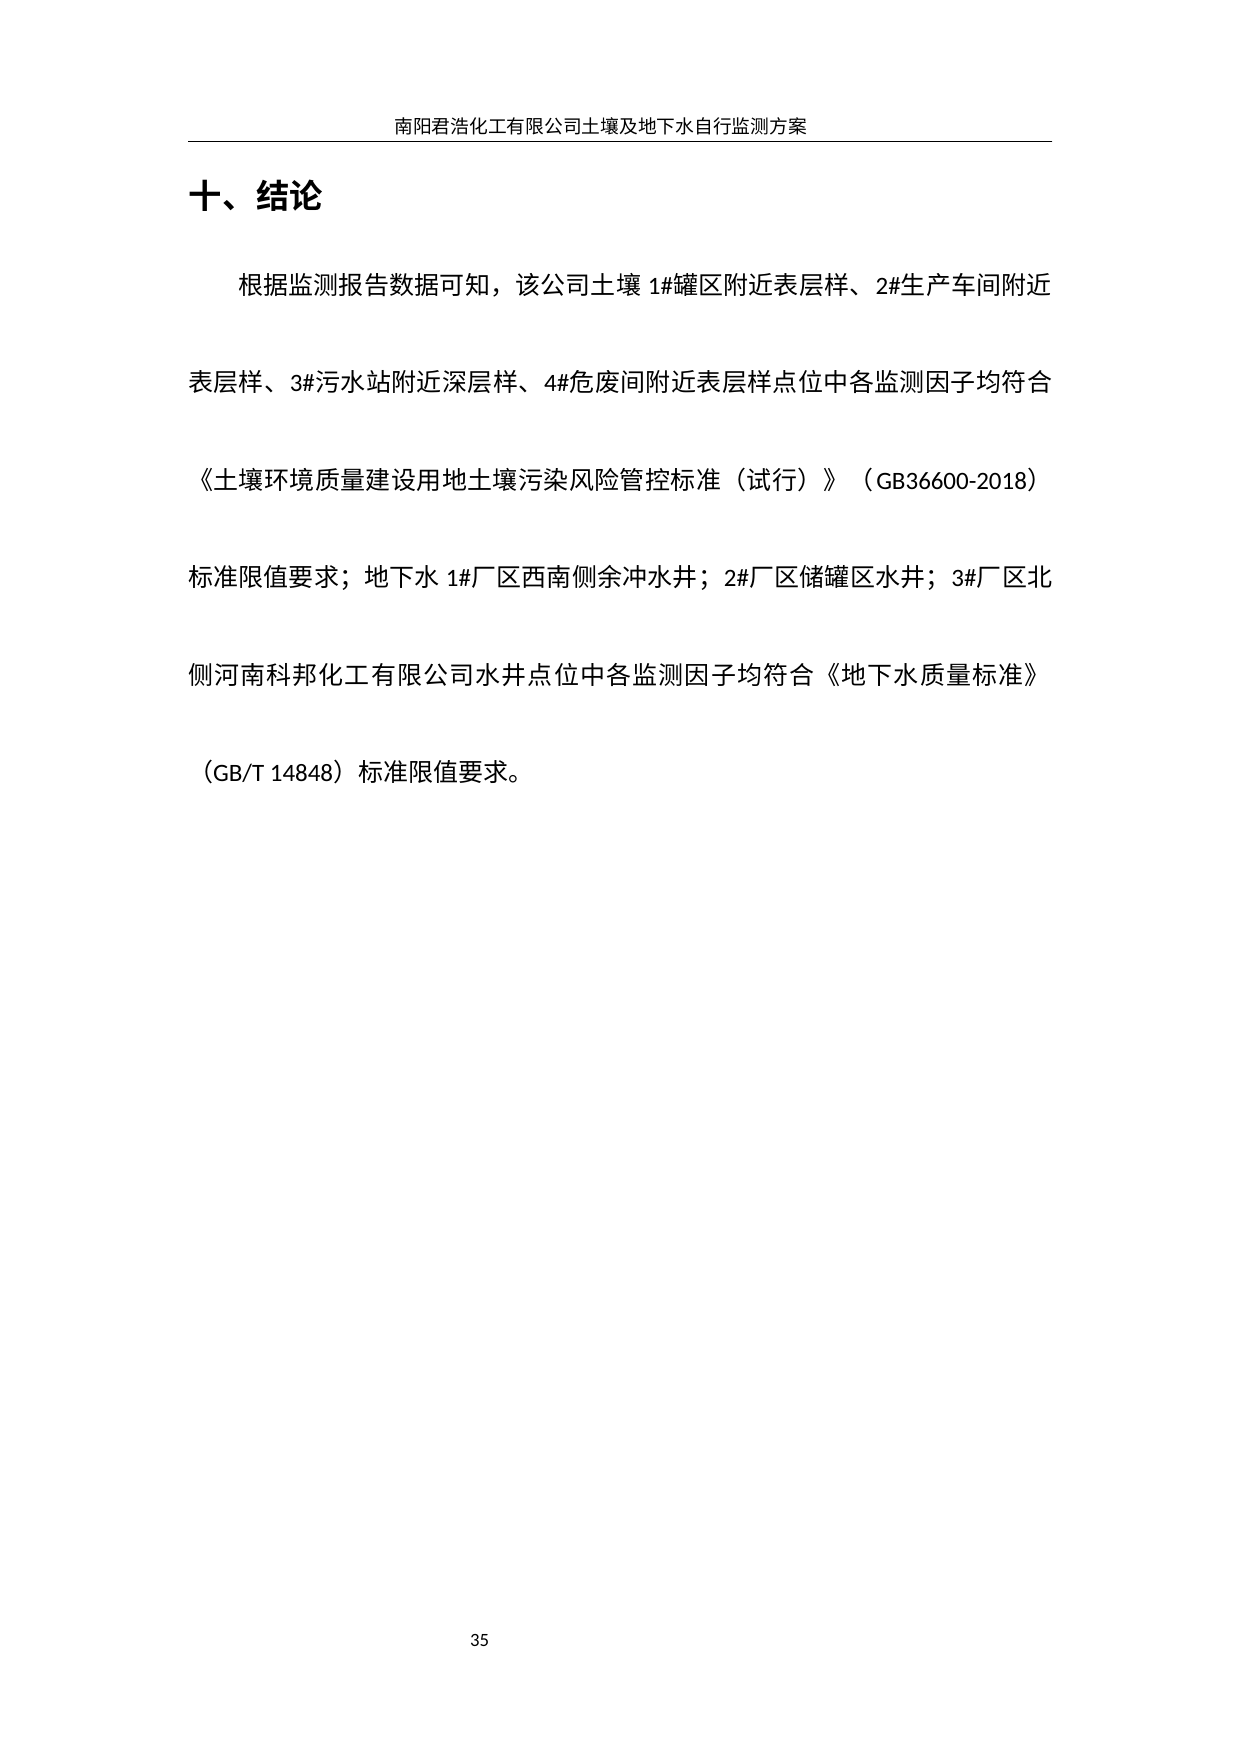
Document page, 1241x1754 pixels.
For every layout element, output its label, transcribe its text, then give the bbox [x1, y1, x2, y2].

text 根据监测报告数据可知，该公司土壤1#罐区附近表层样、2#生产车间附近表层样、3#污水站附近深层样、4#危废间附近表层样点位中各监测因子均符合《土壤环境质量建设用地土壤污染风险管控标准（试行）》（GB36600-2018）标准限值要求；地下水1#厂区西南侧余冲水井；2#厂区储罐区水井；3#厂区北侧河南科邦化工有限公司水井点位中各监测因子均符合《地下水质量标准》（GB/T 14848）标准限值要求。 [188, 251, 1052, 803]
text 十、结论 [188, 162, 1052, 227]
